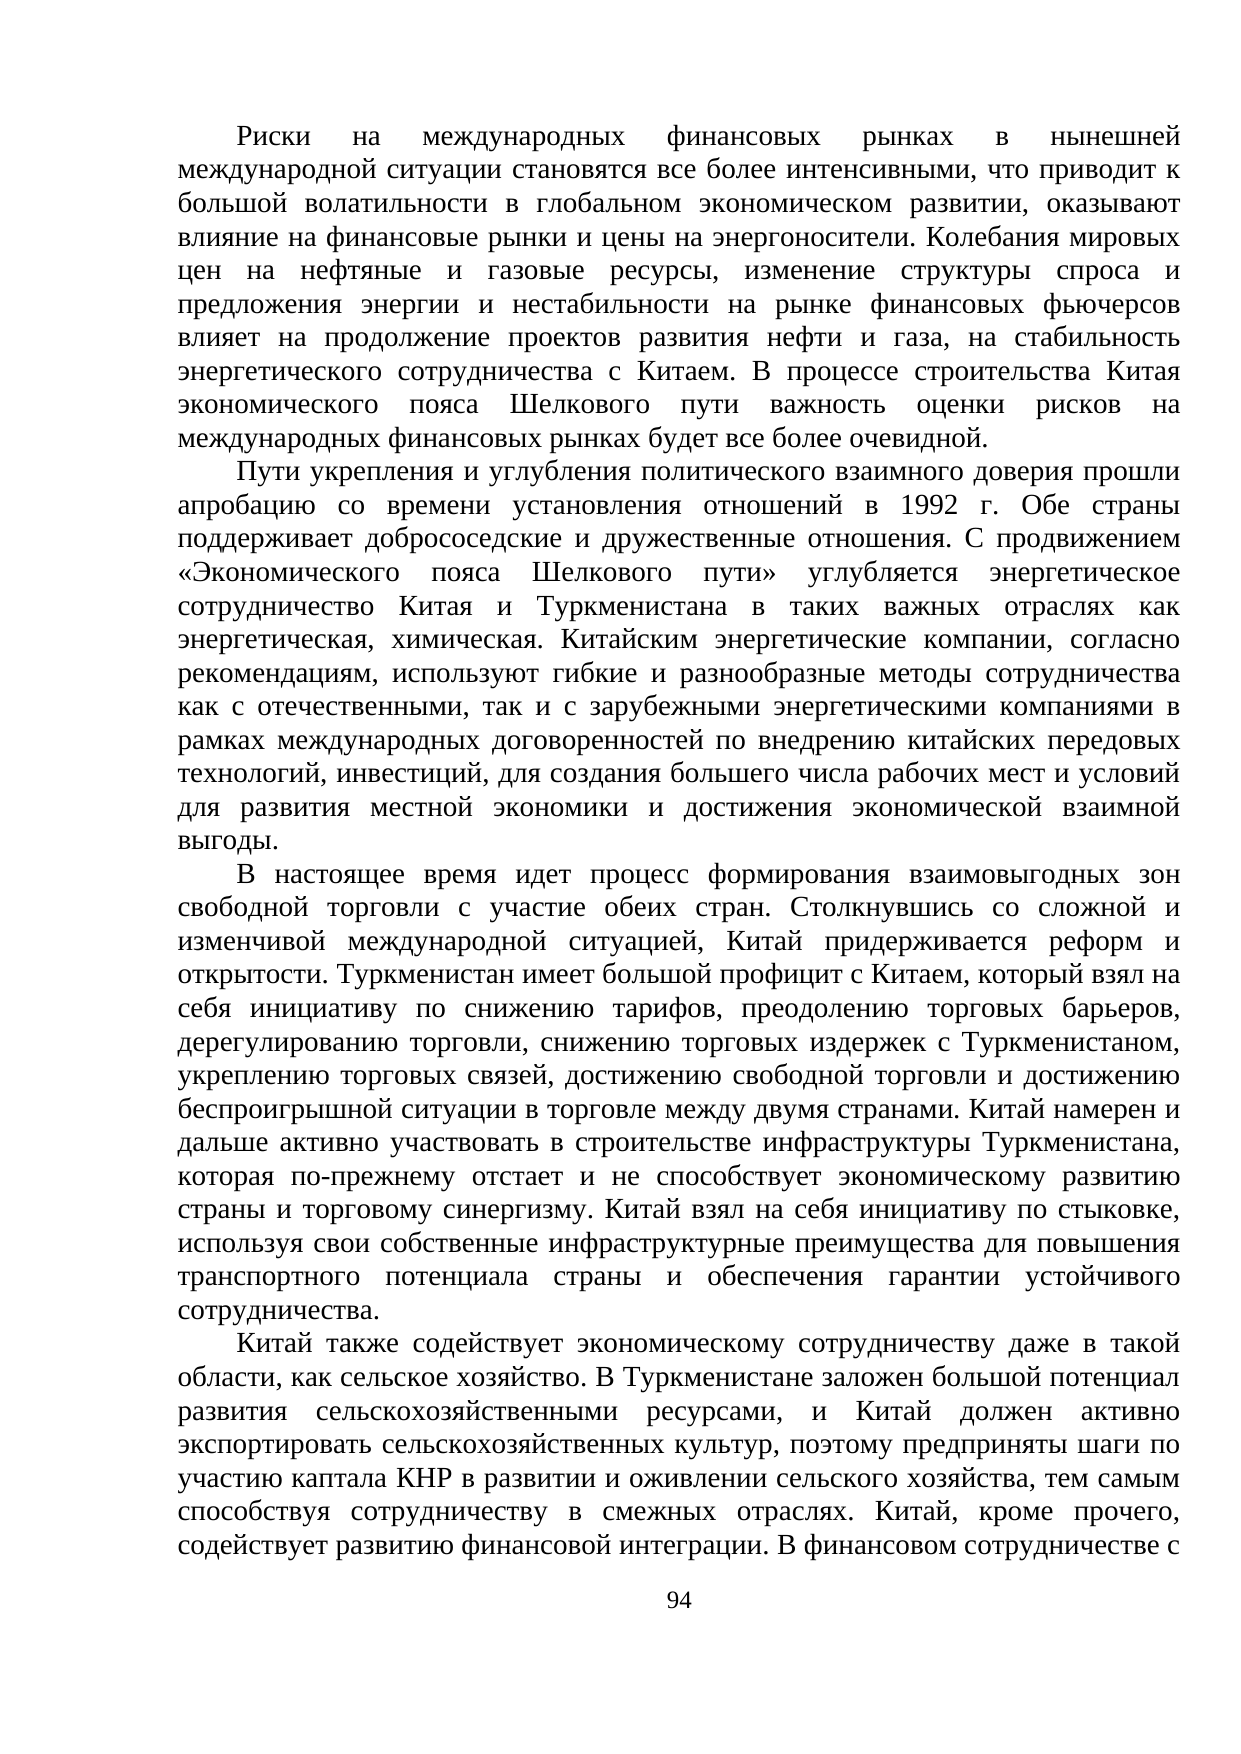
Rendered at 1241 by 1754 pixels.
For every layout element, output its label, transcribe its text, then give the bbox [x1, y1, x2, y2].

text Пути укрепления и углубления политического взаимного доверия прошли апробацию со времени установления отношений в 1992 г. Обе страны поддерживает добрососедские и дружественные отношения. С продвижением «Экономического пояса Шелкового пути» углубляется энергетическое сотрудничество Китая и Туркменистана в таких важных отраслях как энергетическая, химическая. Китайским энергетические компании, согласно рекомендациям, используют гибкие и разнообразные методы сотрудничества как с отечественными, так и с зарубежными энергетическими компаниями в рамках международных договоренностей по внедрению китайских передовых технологий, инвестиций, для создания большего числа рабочих мест и условий для развития местной экономики и достижения экономической взаимной выгоды. [177, 453, 1181, 856]
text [177, 1326, 1181, 1560]
text В настоящее время идет процесс формирования взаимовыгодных зон свободной торговли с участие обеих стран. Столкнувшись со сложной и изменчивой международной ситуацией, Китай придерживается реформ и открытости. Туркменистан имеет большой профицит с Китаем, который взял на себя инициативу по снижению тарифов, преодолению торговых барьеров, дерегулированию торговли, снижению торговых издержек с Туркменистаном, укреплению торговых связей, достижению свободной торговли и достижению беспроигрышной ситуации в торговле между двумя странами. Китай намерен и дальше активно участвовать в строительстве инфраструктуры Туркменистана, которая по-прежнему отстает и не способствует экономическому развитию страны и торговому синергизму. Китай взял на себя инициативу по стыковке, используя свои собственные инфраструктурные преимущества для повышения транспортного потенциала страны и обеспечения гарантии устойчивого сотрудничества. [177, 856, 1181, 1326]
text Риски на международных финансовых рынках в нынешней международной ситуации становятся все более интенсивными, что приводит к большой волатильности в глобальном экономическом развитии, оказывают влияние на финансовые рынки и цены на энергоносители. Колебания мировых цен на нефтяные и газовые ресурсы, изменение структуры спроса и предложения энергии и нестабильности на рынке финансовых фьючерсов влияет на продолжение проектов развития нефти и газа, на стабильность энергетического сотрудничества с Китаем. В процессе строительства Китая экономического пояса Шелкового пути важность оценки рисков на международных финансовых рынках будет все более очевидной. [177, 118, 1181, 453]
